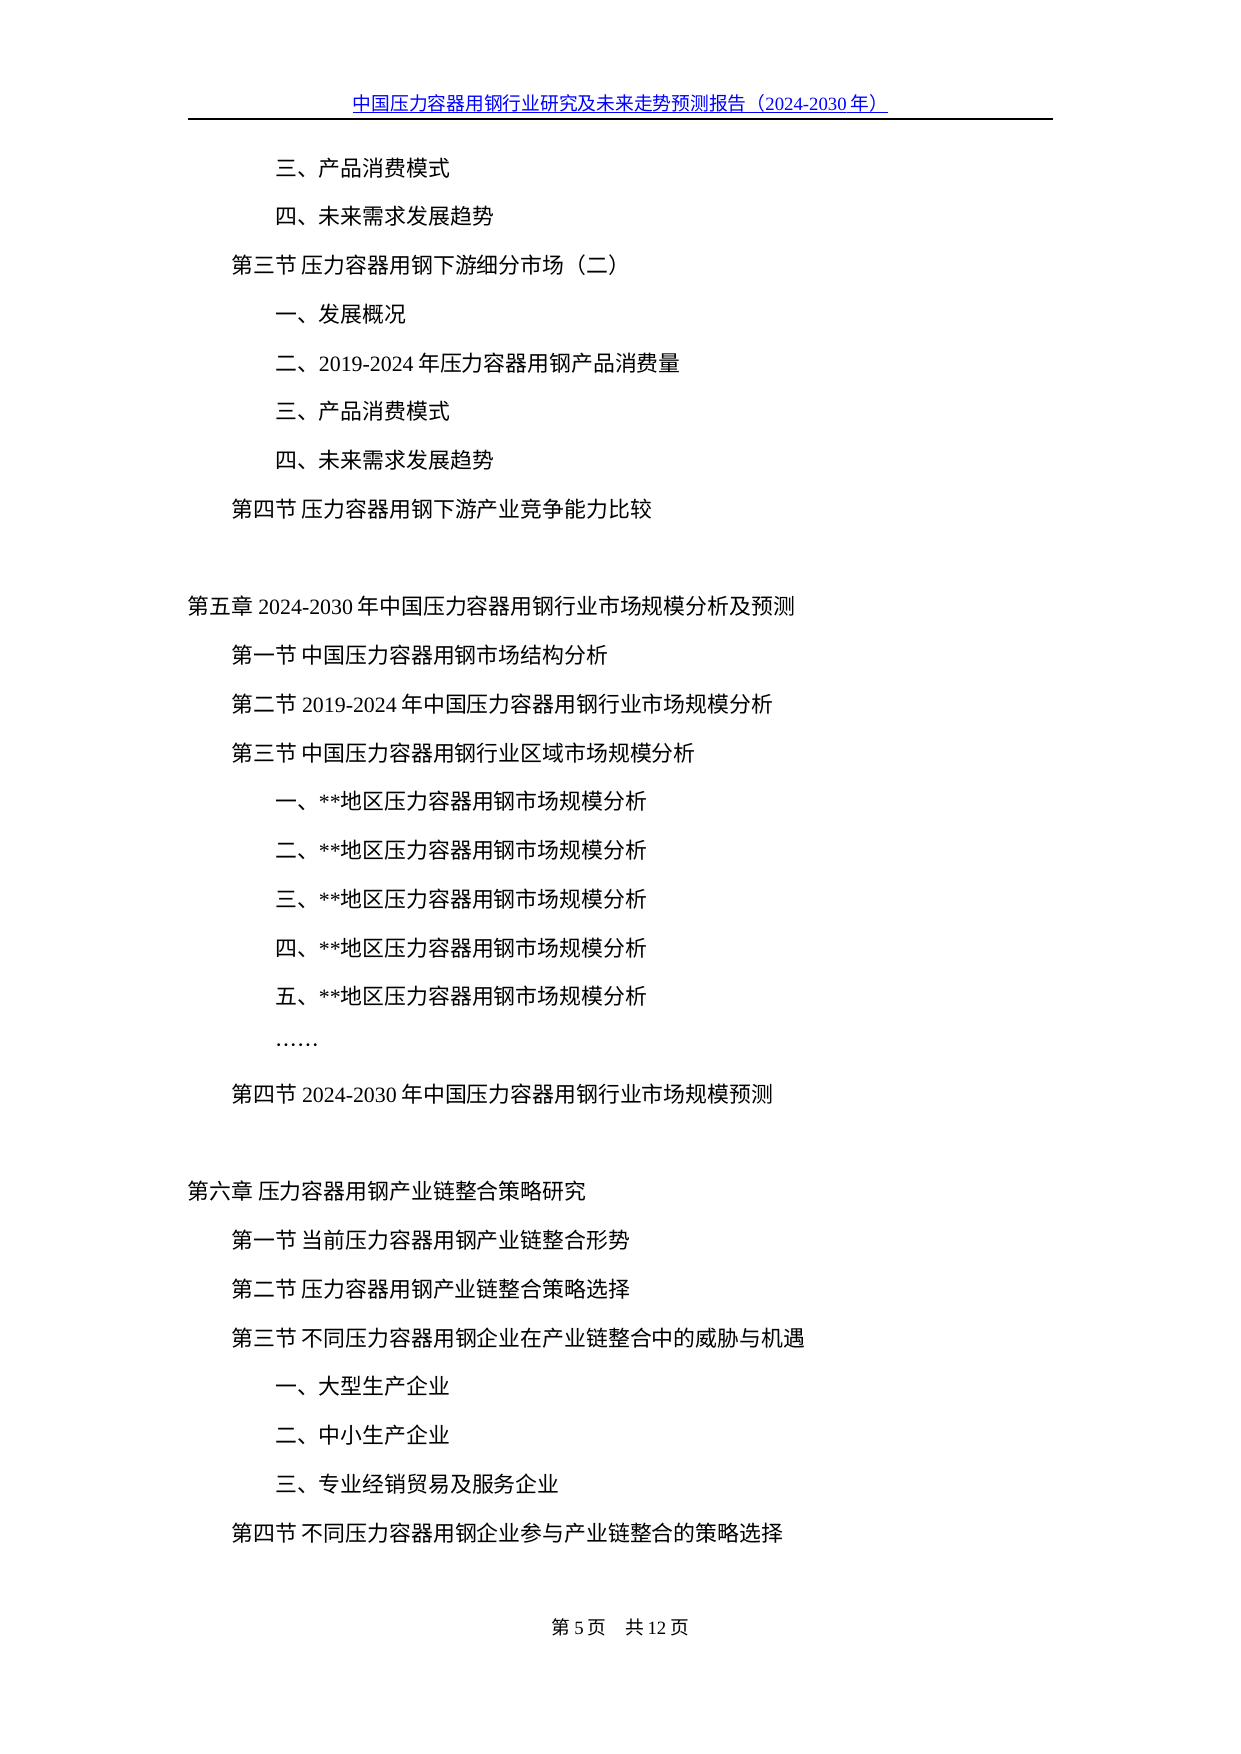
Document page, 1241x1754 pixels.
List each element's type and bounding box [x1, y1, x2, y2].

text [187, 150, 1053, 1548]
